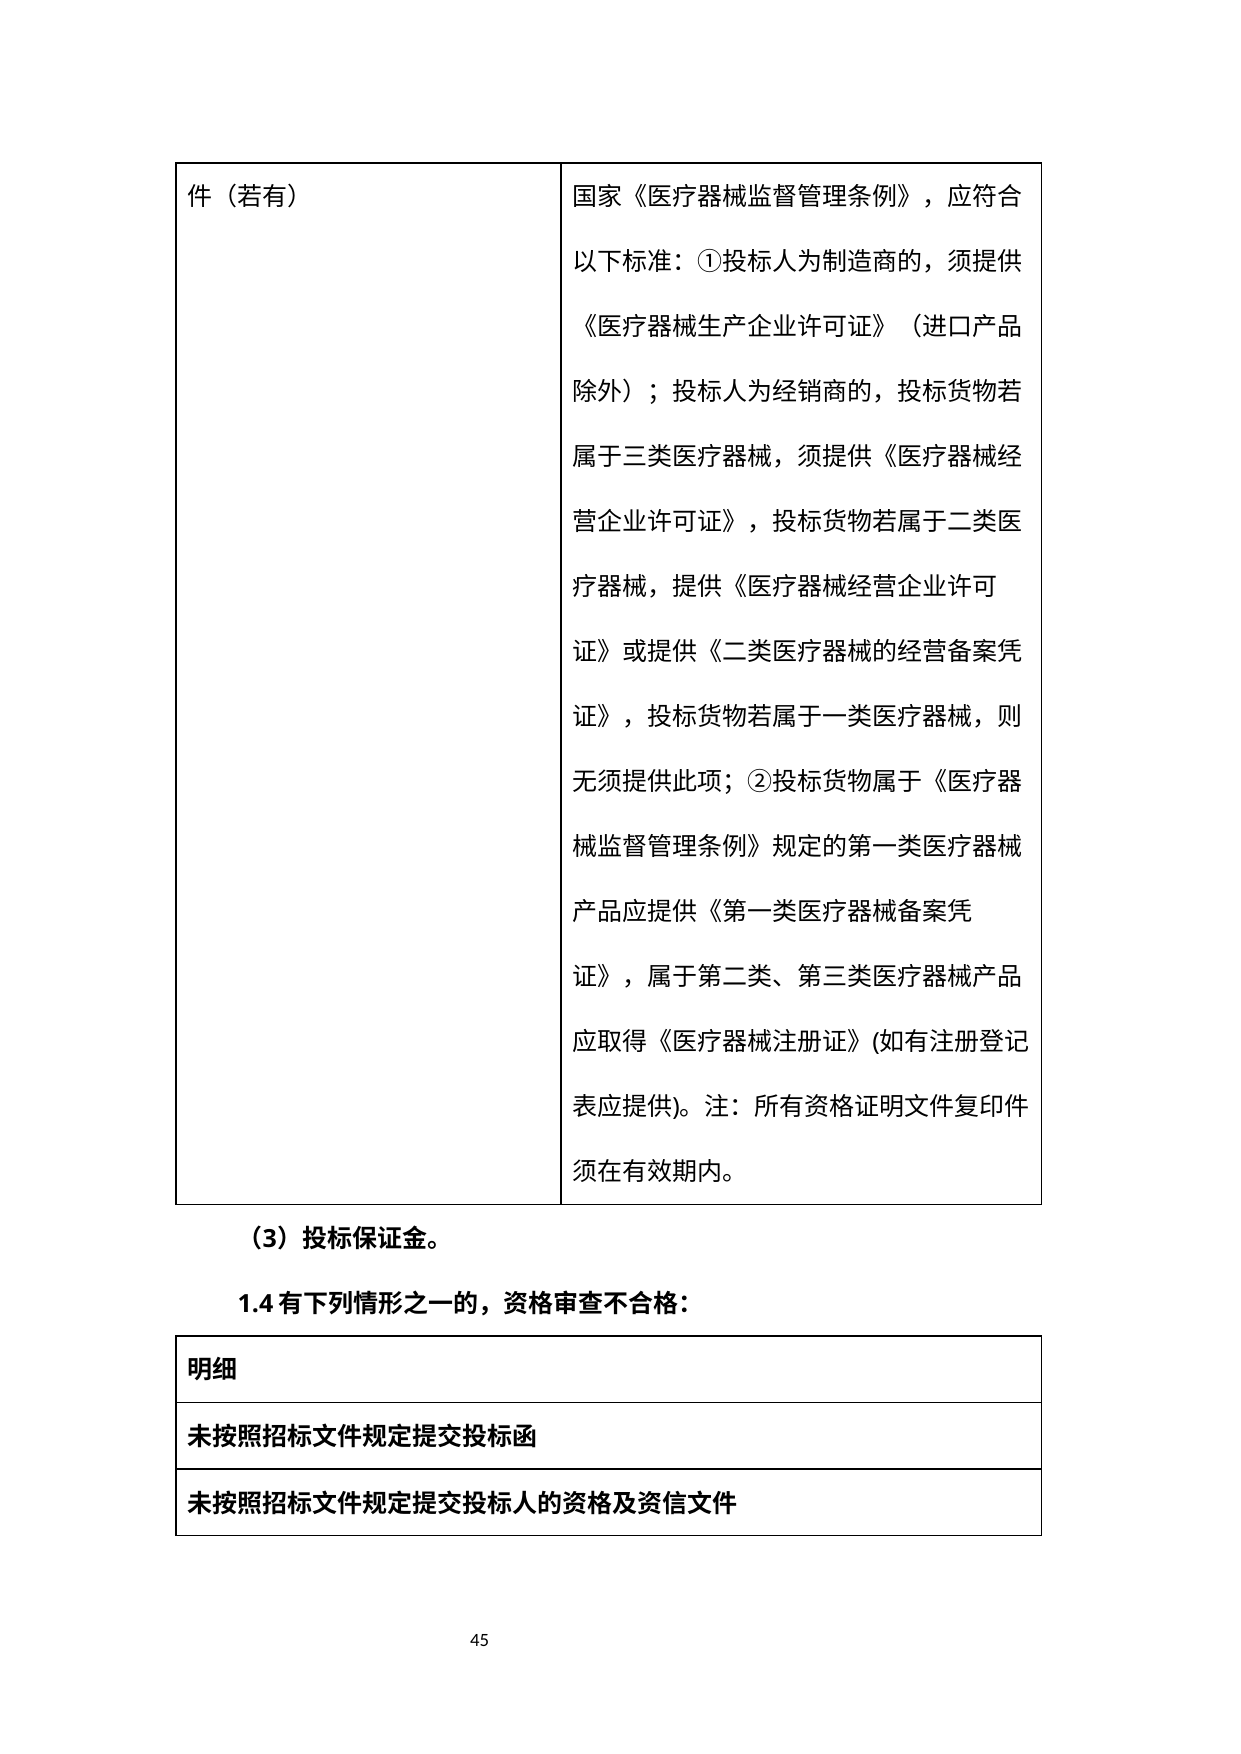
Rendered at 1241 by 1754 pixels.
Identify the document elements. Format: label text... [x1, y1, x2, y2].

text （3）投标保证金。 [187, 1205, 1053, 1270]
table_cell 招标文件规定的其他资格证明文件（若有） [177, 164, 560, 1203]
text 1.4有下列情形之一的，资格审查不合格： [187, 1270, 1053, 1335]
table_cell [562, 164, 1041, 1203]
table_header 明细 [177, 1337, 1041, 1402]
table_cell 未按照招标文件规定提交投标函 [177, 1403, 1041, 1468]
table_cell 未按照招标文件规定提交投标人的资格及资信文件 [177, 1470, 1041, 1535]
